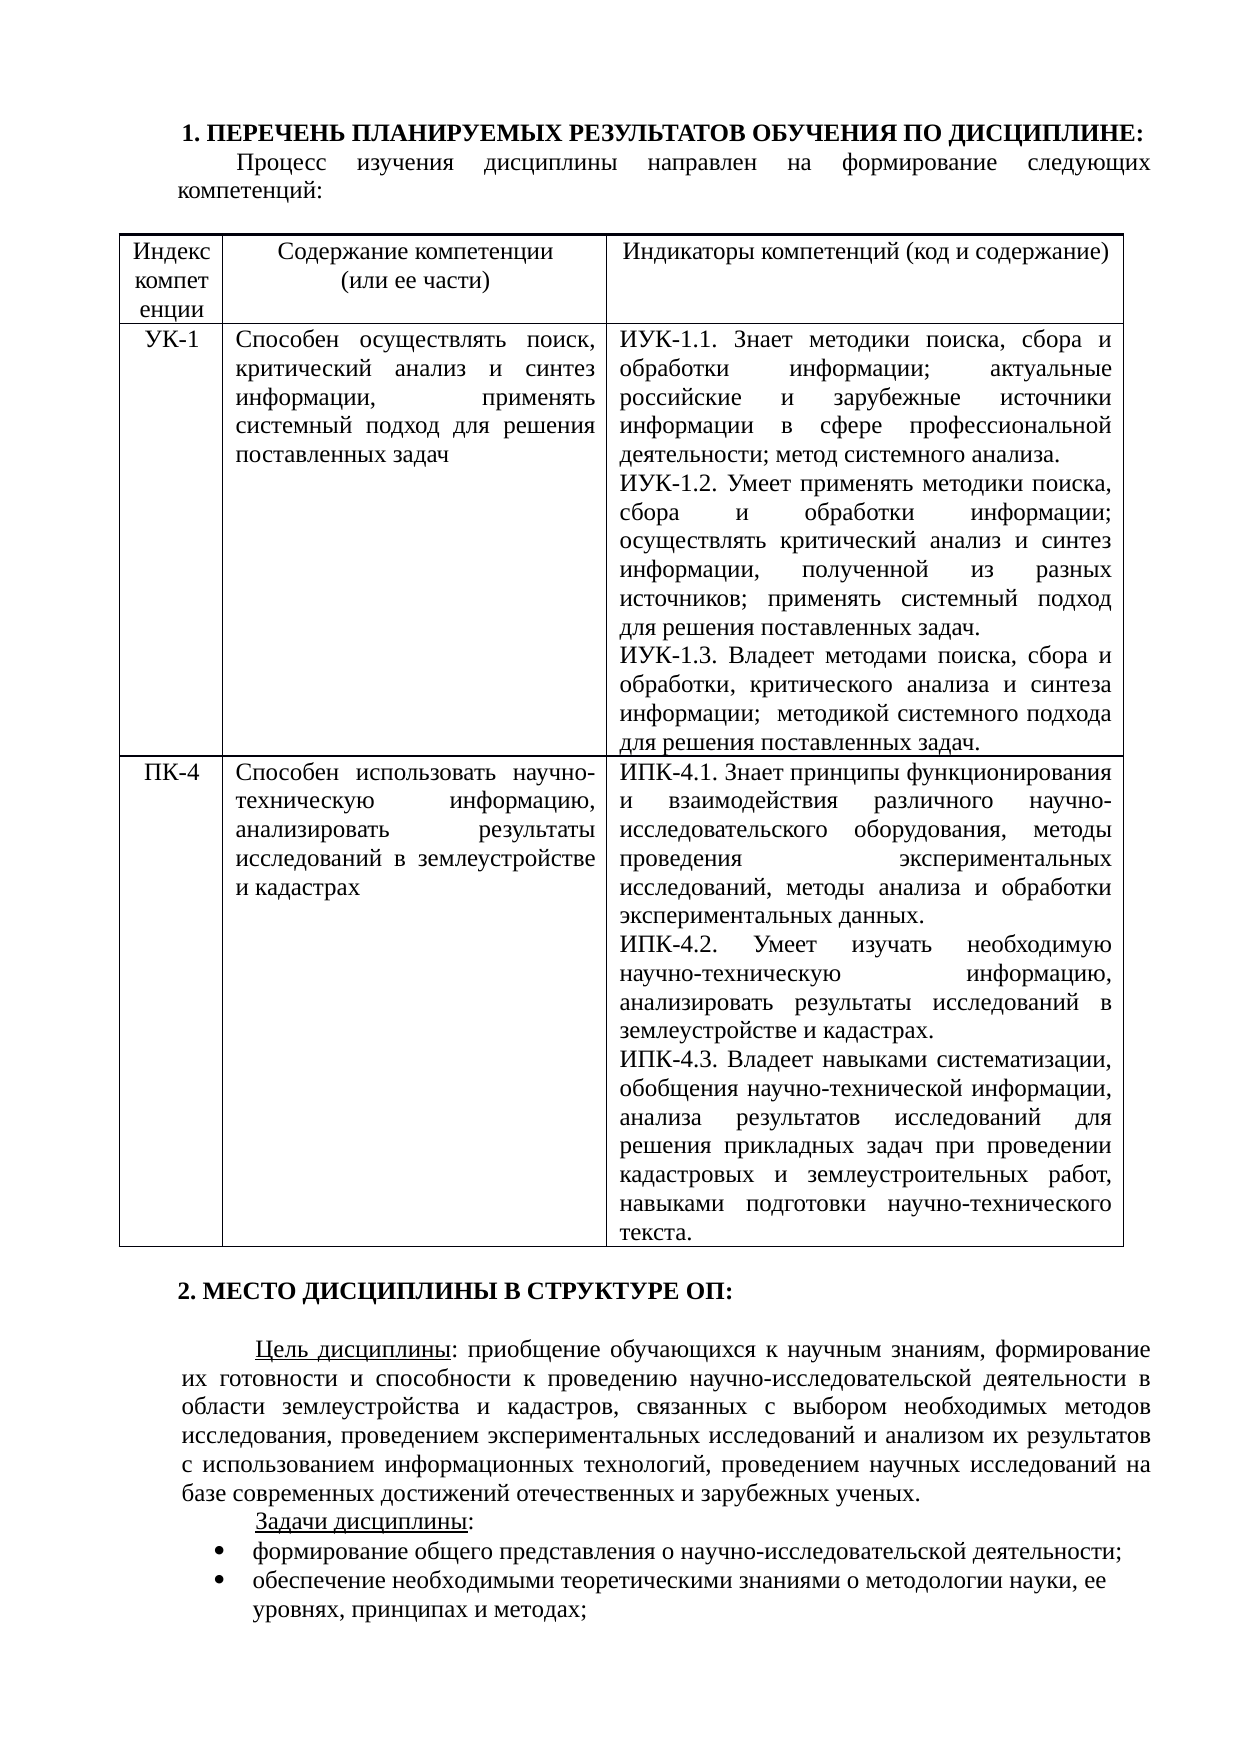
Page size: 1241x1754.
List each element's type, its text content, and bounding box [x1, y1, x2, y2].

list формирование общего представления о научно-исследовательской деятельности; [215, 1536, 1152, 1565]
text Процесс изучения дисциплины направлен на формирование следующих компетенций: [177, 147, 1152, 204]
table_cell Способен использовать научно-техническую информацию, анализировать результаты исследований в землеустройстве и кадастрах [223, 757, 606, 1246]
table_cell ПК-4 [120, 757, 222, 1246]
text 1. ПЕРЕЧЕНЬ ПЛАНИРУЕМЫХ РЕЗУЛЬТАТОВ ОБУЧЕНИЯ ПО ДИСЦИПЛИНЕ: [181, 118, 1152, 147]
table_header Содержание компетенции (или ее части) [223, 236, 606, 322]
table_cell ИУК-1.1. Знает методики поиска, сбора и обработки информации; актуальные российские и зарубежные источники информации в сфере профессиональной деятельности; метод системного анализа. ИУК-1.2. Умеет применять методики поиска, сбора и обработки информации; осуществлять критический анализ и синтез информации, полученной из разных источников; применять системный подход для решения поставленных задач. ИУК-1.3. Владеет методами поиска, сбора и обработки, критического анализа и синтеза информации; методикой системного подхода для решения поставленных задач. [607, 324, 1123, 755]
table_header Индикаторы компетенций (код и содержание) [607, 236, 1123, 322]
text Цель дисциплины: приобщение обучающихся к научным знаниям, формирование их готовности и способности к проведению научно-исследовательской деятельности в области землеустройства и кадастров, связанных с выбором необходимых методов исследования, проведением экспериментальных исследований и анализом их результатов с использованием информационных технологий, проведением научных исследований на базе современных достижений отечественных и зарубежных ученых. [181, 1334, 1152, 1506]
text Задачи дисциплины: [181, 1506, 1152, 1535]
list обеспечение необходимыми теоретическими знаниями о методологии науки, ее уровнях, принципах и методах; [215, 1565, 1152, 1623]
table_cell ИПК-4.1. Знает принципы функционирования и взаимодействия различного научно-исследовательского оборудования, методы проведения экспериментальных исследований, методы анализа и обработки экспериментальных данных. ИПК-4.2. Умеет изучать необходимую научно-техническую информацию, анализировать результаты исследований в землеустройстве и кадастрах. ИПК-4.3. Владеет навыками систематизации, обобщения научно-технической информации, анализа результатов исследований для решения прикладных задач при проведении кадастровых и землеустроительных работ, навыками подготовки научно-технического текста. [607, 757, 1123, 1246]
table_header Индекс компетенции [120, 236, 222, 322]
table_cell УК-1 [120, 324, 222, 755]
table_cell Способен осуществлять поиск, критический анализ и синтез информации, применять системный подход для решения поставленных задач [223, 324, 606, 755]
text 2. Место дисциплины в структуре ОП: [177, 1276, 1152, 1305]
